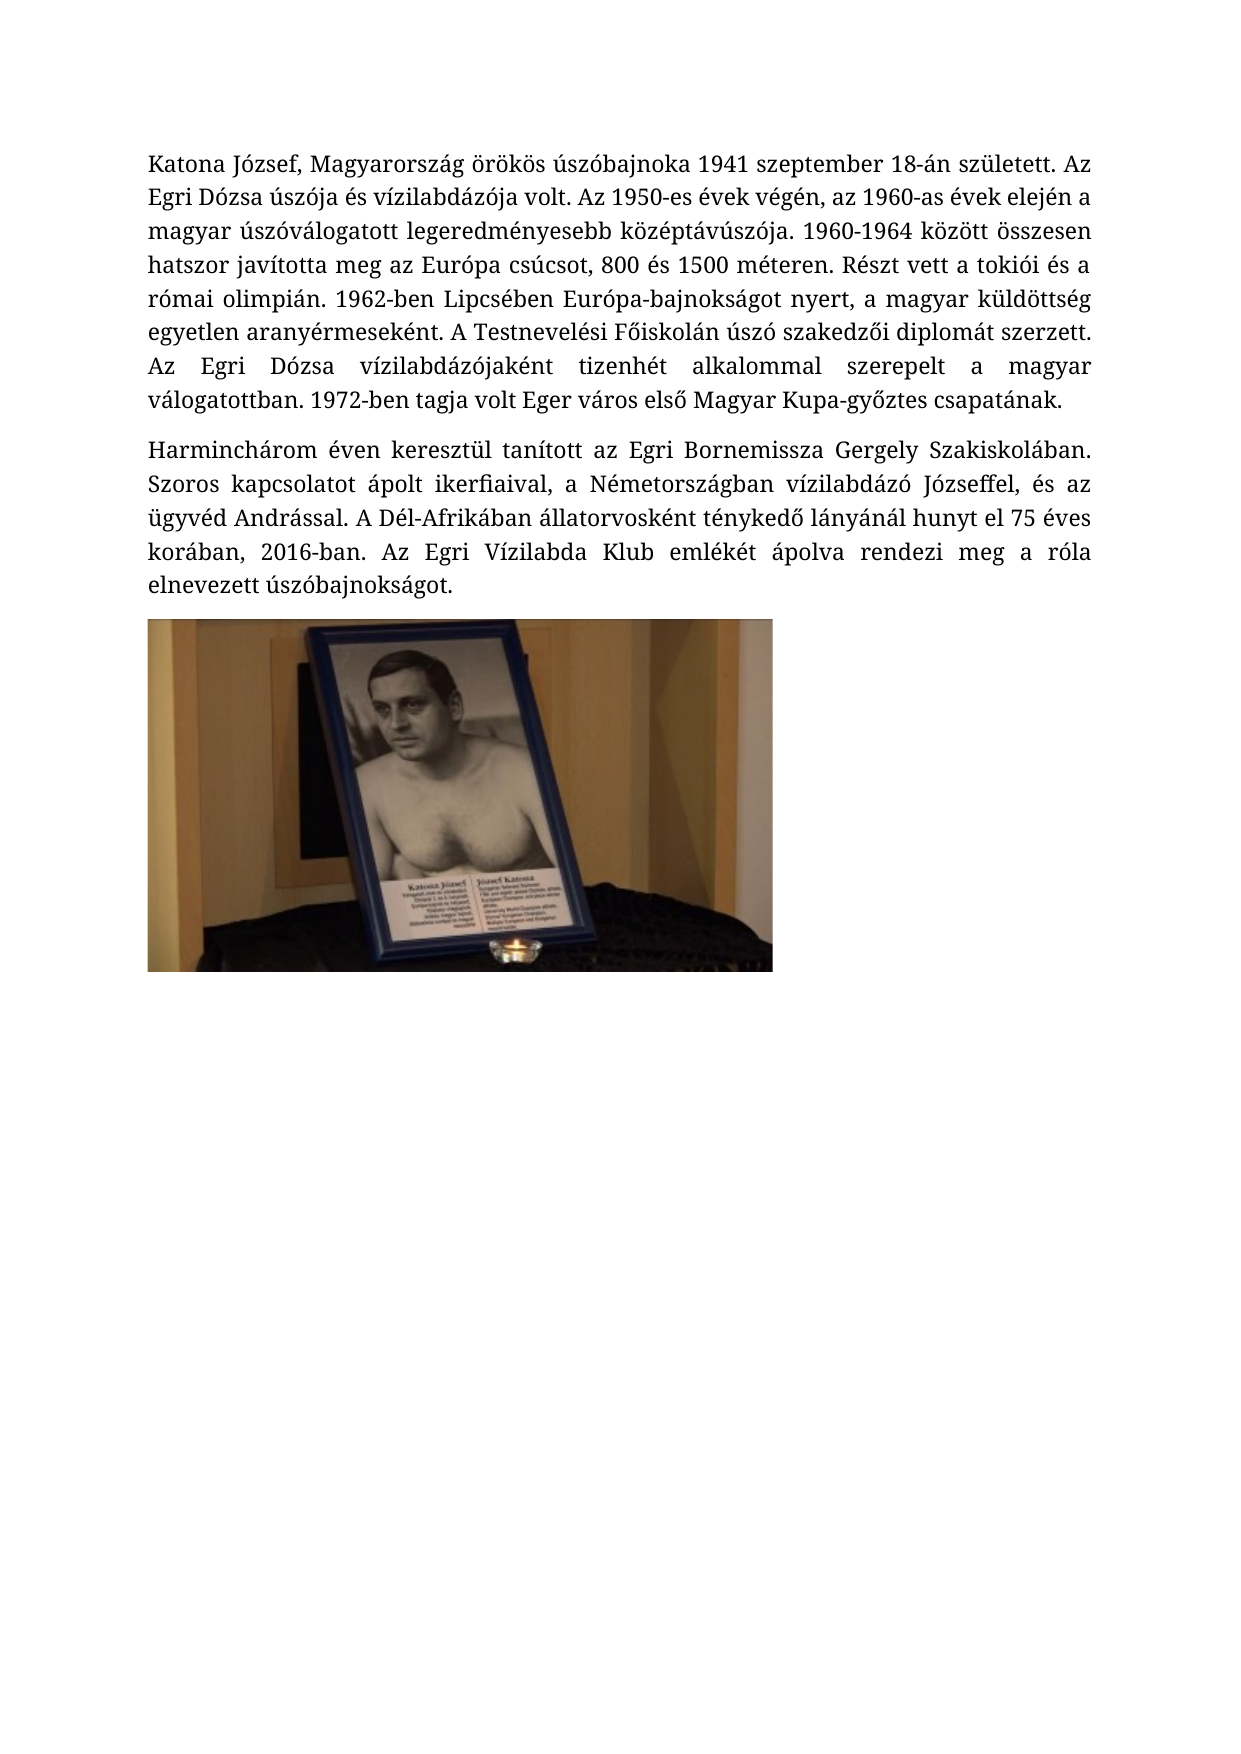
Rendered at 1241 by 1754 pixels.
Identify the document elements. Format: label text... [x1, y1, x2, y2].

text Harminchárom éven keresztül tanított az Egri Bornemissza Gergely Szakiskolában. Szoros kapcsolatot ápolt ikerfiaival, a Németországban vízilabdázó Józseffel, és az ügyvéd Andrással. A Dél-Afrikában állatorvosként ténykedő lányánál hunyt el 75 éves korában, 2016-ban. Az Egri Vízilabda Klub emlékét ápolva rendezi meg a róla elnevezett úszóbajnokságot. [148, 434, 1093, 601]
picture [147, 619, 773, 972]
text Katona József, Magyarország örökös úszóbajnoka 1941 szeptember 18-án született. Az Egri Dózsa úszója és vízilabdázója volt. Az 1950-es évek végén, az 1960-as évek elején a magyar úszóválogatott legeredményesebb középtávúszója. 1960-1964 között összesen hatszor javította meg az Európa csúcsot, 800 és 1500 méteren. Részt vett a tokiói és a római olimpián. 1962-ben Lipcsében Európa-bajnokságot nyert, a magyar küldöttség egyetlen aranyérmeseként. A Testnevelési Főiskolán úszó szakedzői diplomát szerzett. Az Egri Dózsa vízilabdázójaként tizenhét alkalommal szerepelt a magyar válogatottban. 1972-ben tagja volt Eger város első Magyar Kupa-győztes csapatának. [148, 148, 1093, 415]
